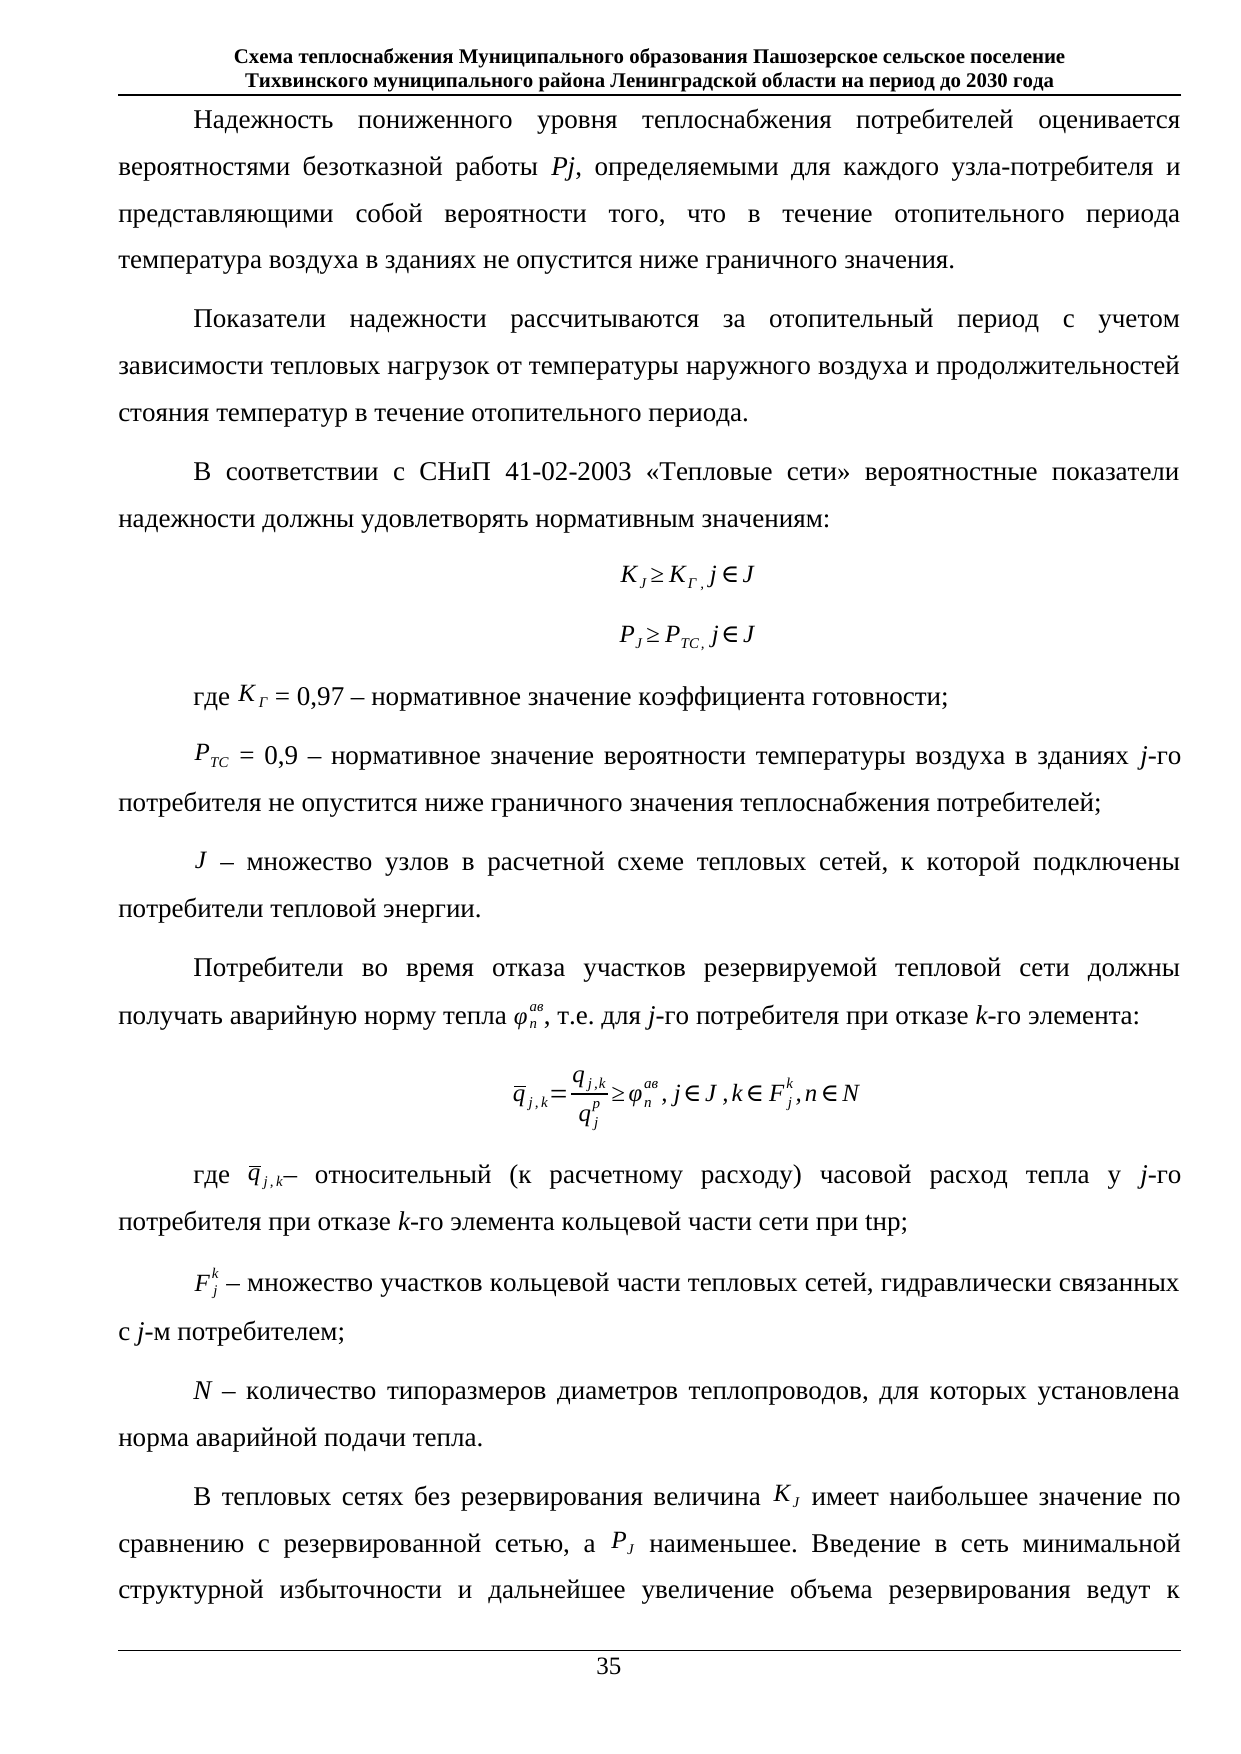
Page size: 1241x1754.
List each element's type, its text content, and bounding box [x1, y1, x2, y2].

text где – относительный (к расчетному расходу) часовой расход тепла у j-го потребителя при отказе k-го элемента кольцевой части сети при tнр; [118, 1158, 1181, 1236]
text = 0,9 – нормативное значение вероятности температуры воздуха в зданиях j-го потребителя не опустится ниже граничного значения теплоснабжения потребителей; [118, 739, 1181, 817]
text N – количество типоразмеров диаметров теплопроводов, для которых установлена норма аварийной подачи тепла. [118, 1374, 1181, 1452]
text Потребители во время отказа участков резервируемой тепловой сети должны получать аварийную норму тепла , т.е. для j-го потребителя при отказе k-го элемента: [118, 951, 1181, 1032]
text – множество узлов в расчетной схеме тепловых сетей, к которой подключены потребители тепловой энергии. [118, 845, 1181, 923]
text Показатели надежности рассчитываются за отопительный период с учетом зависимости тепловых нагрузок от температуры наружного воздуха и продолжительностей стояния температур в течение отопительного периода. [118, 303, 1181, 427]
text В соответствии с СНиП 41-02-2003 «Тепловые сети» вероятностные показатели надежности должны удовлетворять нормативным значениям: [118, 455, 1181, 533]
text – множество участков кольцевой части тепловых сетей, гидравлически связанных с j-м потребителем; [118, 1264, 1181, 1346]
text где = 0,97 – нормативное значение коэффициента готовности; [118, 680, 1181, 711]
text Надежность пониженного уровня теплоснабжения потребителей оценивается вероятностями безотказной работы Pj, определяемыми для каждого узла-потребителя и представляющими собой вероятности того, что в течение отопительного периода температура воздуха в зданиях не опустится ниже граничного значения. [118, 103, 1181, 274]
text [118, 1480, 1181, 1605]
